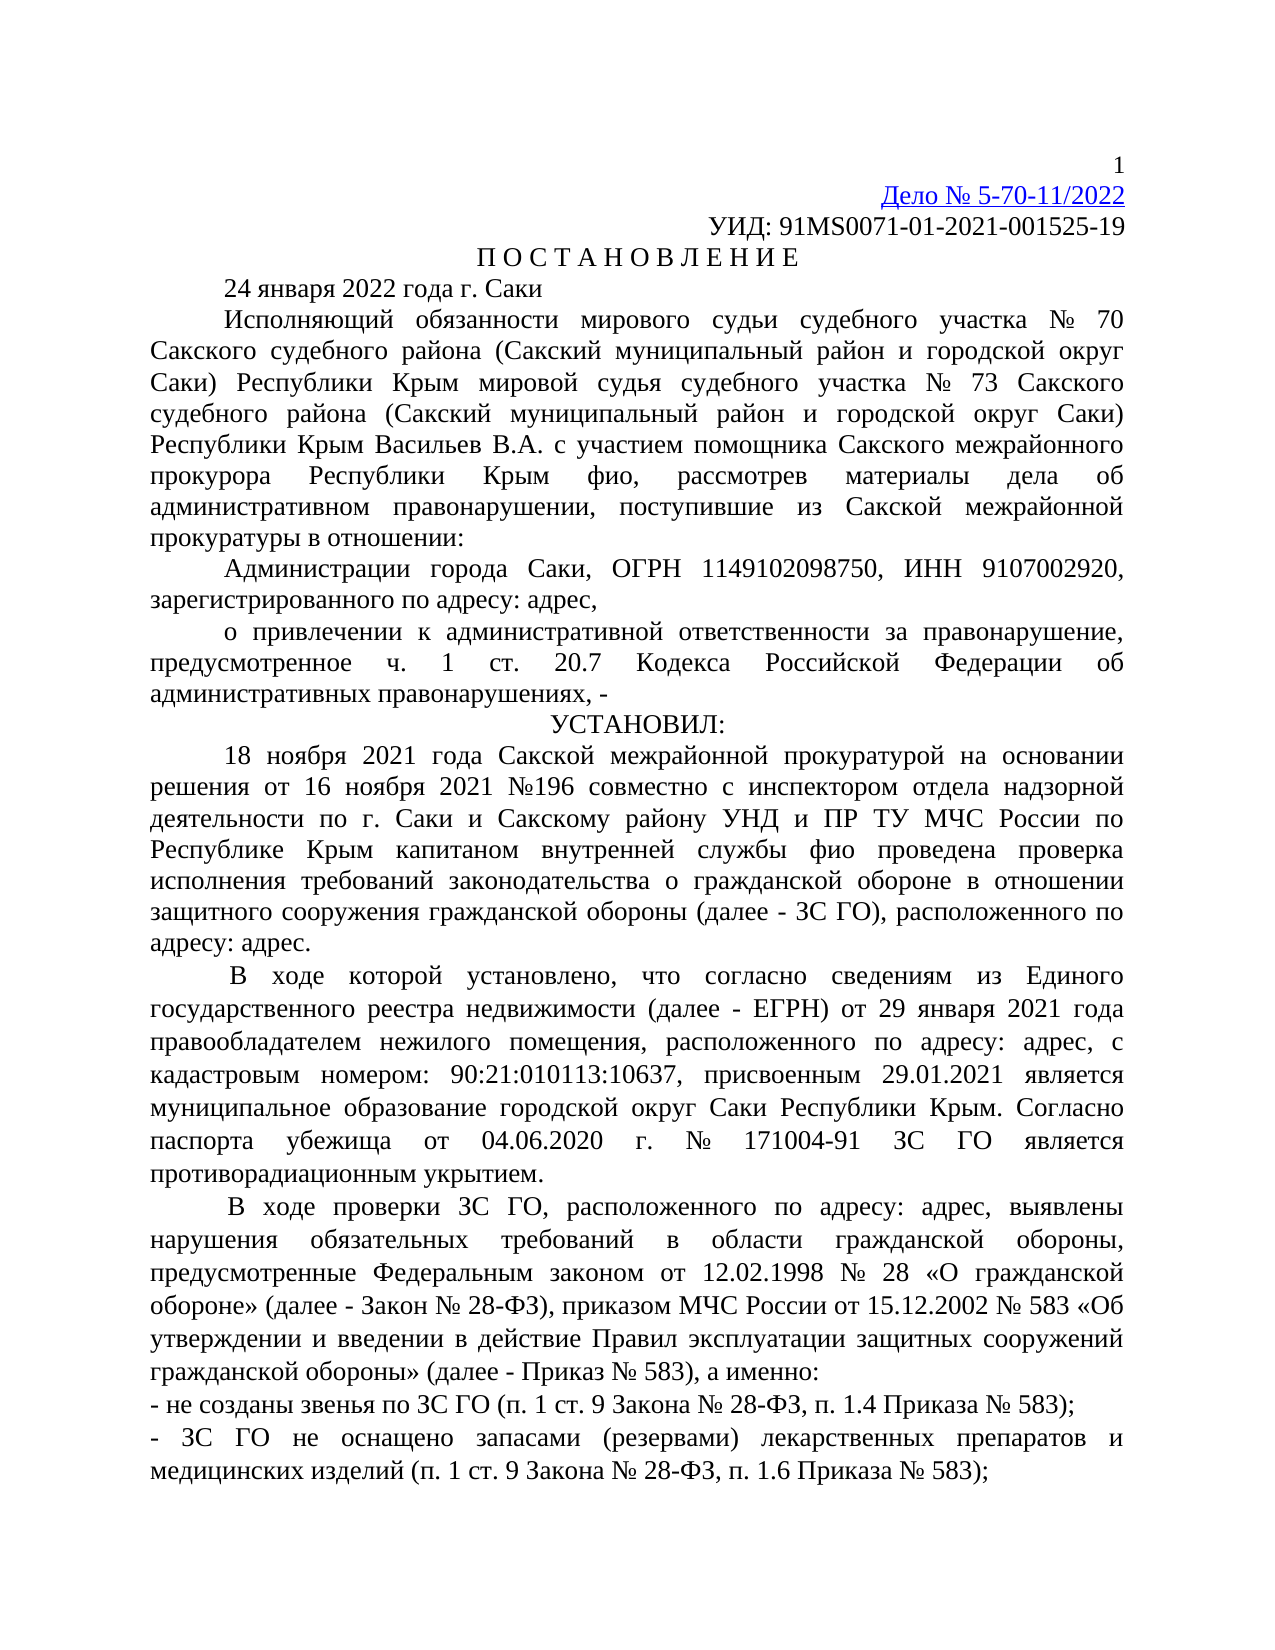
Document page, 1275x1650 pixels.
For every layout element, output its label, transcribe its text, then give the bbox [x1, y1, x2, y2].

text В ходе которой установлено, что согласно сведениям из Единого государственного реестра недвижимости (далее - ЕГРН) от 29 января 2021 года правообладателем нежилого помещения, расположенного по адресу: адрес, с кадастровым номером: 90:21:010113:10637, присвоенным 29.01.2021 является муниципальное образование городской округ Саки Республики Крым. Согласно паспорта убежища от 04.06.2020 г. № 171004-91 ЗС ГО является противорадиационным укрытием. [150, 957, 1125, 1188]
text Дело № 5-70-11/2022 [150, 179, 1125, 210]
text Администрации города Саки, ОГРН 1149102098750, ИНН 9107002920, зарегистрированного по адресу: адрес, [150, 552, 1125, 615]
text 24 января 2022 года г. Саки [150, 272, 1125, 303]
text 18 ноября 2021 года Сакской межрайонной прокуратурой на основании решения от 16 ноября 2021 №196 совместно с инспектором отдела надзорной деятельности по г. Саки и Сакскому району УНД и ПР ТУ МЧС России по Республике Крым капитаном внутренней службы фио проведена проверка исполнения требований законодательства о гражданской обороне в отношении защитного сооружения гражданской обороны (далее - ЗС ГО), расположенного по адресу: адрес. [150, 739, 1125, 957]
text Исполняющий обязанности мирового судьи судебного участка № 70 Сакского судебного района (Сакский муниципальный район и городской округ Саки) Республики Крым мировой судья судебного участка № 73 Сакского судебного района (Сакский муниципальный район и городской округ Саки) Республики Крым Васильев В.А. с участием помощника Сакского межрайонного прокурора Республики Крым фио, рассмотрев материалы дела об административном правонарушении, поступившие из Сакской межрайонной прокуратуры в отношении: [150, 303, 1125, 552]
text П О С Т А Н О В Л Е Н И Е [150, 241, 1125, 272]
text - ЗС ГО не оснащено запасами (резервами) лекарственных препаратов и медицинских изделий (п. 1 ст. 9 Закона № 28-ФЗ, п. 1.6 Приказа № 583); [150, 1419, 1125, 1485]
text - не созданы звенья по ЗС ГО (п. 1 ст. 9 Закона № 28-ФЗ, п. 1.4 Приказа № 583); [150, 1387, 1125, 1419]
text 1 [150, 150, 1125, 179]
text В ходе проверки ЗС ГО, расположенного по адресу: адрес, выявлены нарушения обязательных требований в области гражданской обороны, предусмотренные Федеральным законом от 12.02.1998 № 28 «О гражданской обороне» (далее - Закон № 28-ФЗ), приказом МЧС России от 15.12.2002 № 583 «Об утверждении и введении в действие Правил эксплуатации защитных сооружений гражданской обороны» (далее - Приказ № 583), а именно: [150, 1188, 1125, 1387]
text УИД: 91MS0071-01-2021-001525-19 [150, 210, 1125, 241]
text о привлечении к административной ответственности за правонарушение, предусмотренное ч. 1 ст. 20.7 Кодекса Российской Федерации об административных правонарушениях, - [150, 615, 1125, 708]
text УСТАНОВИЛ: [150, 708, 1125, 739]
